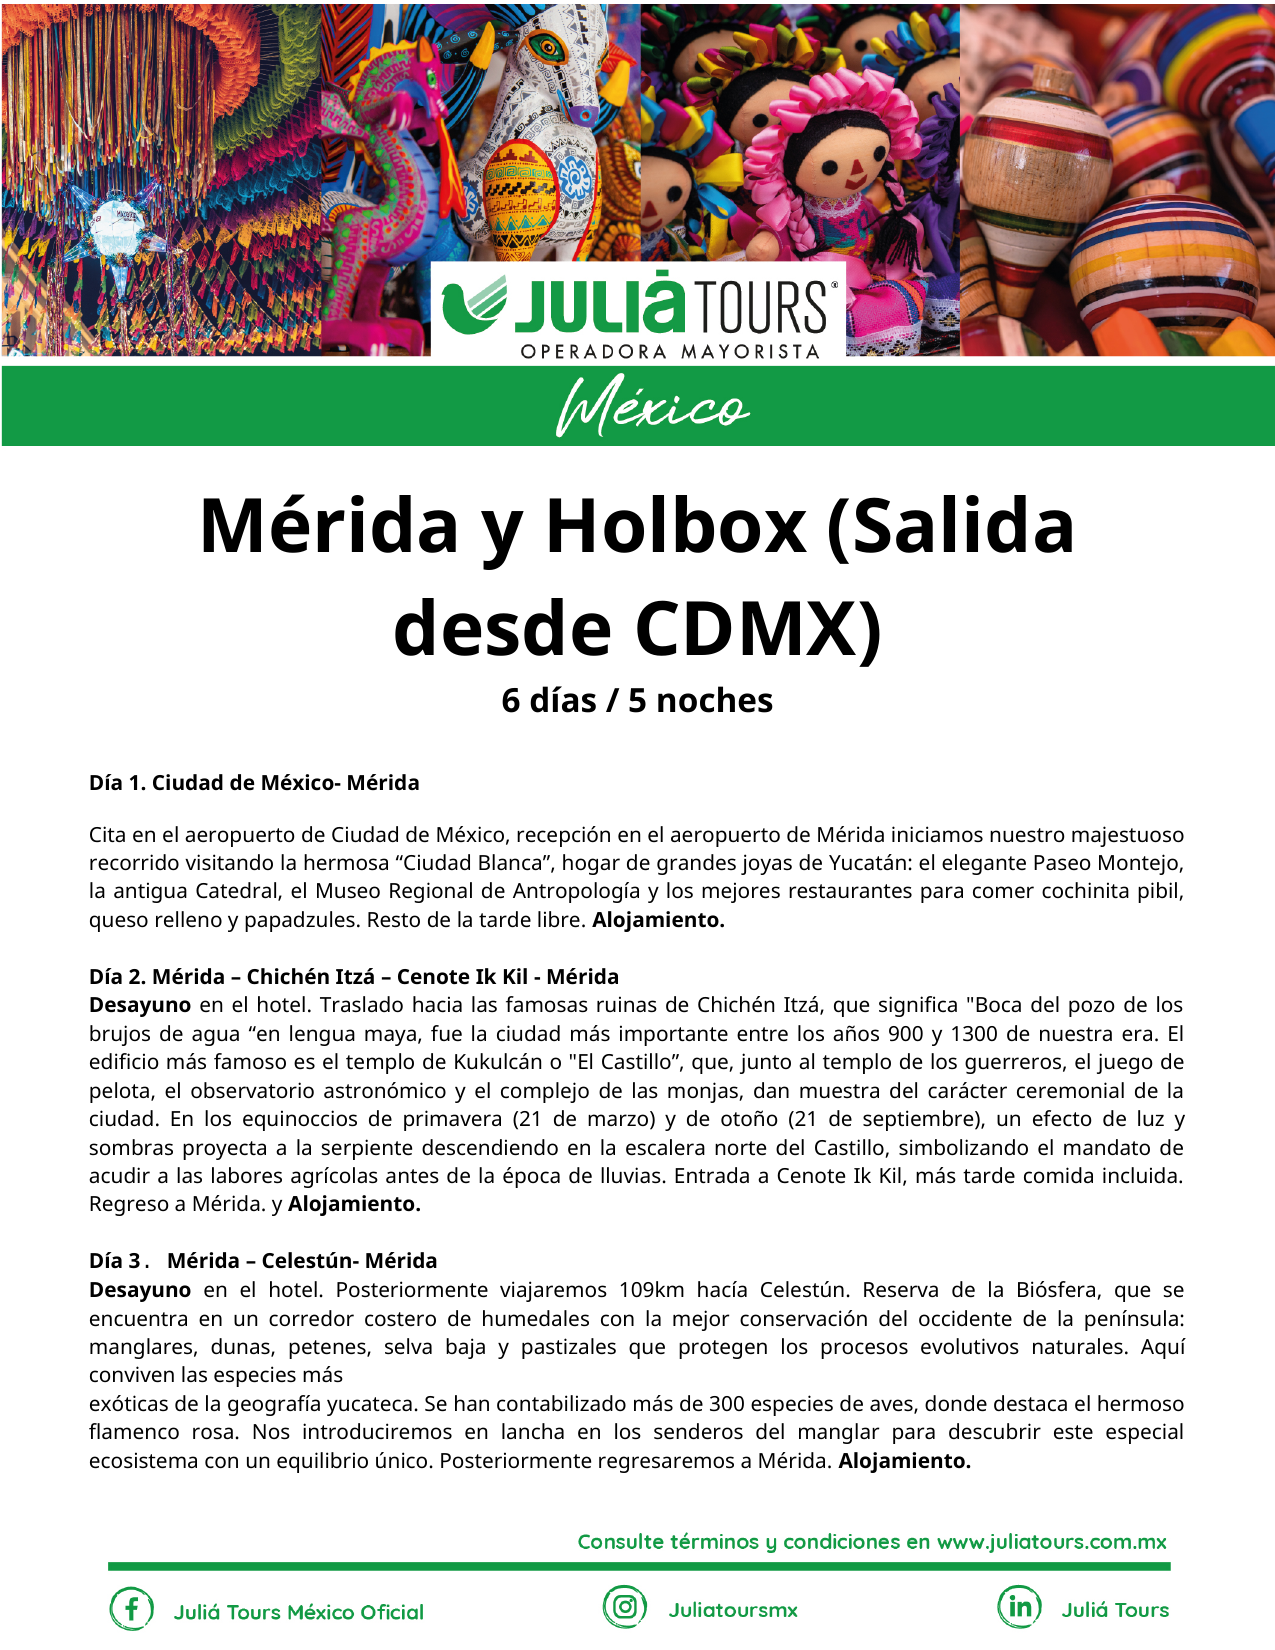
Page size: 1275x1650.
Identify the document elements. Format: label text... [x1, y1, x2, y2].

text 6 días / 5 noches [89, 677, 1186, 722]
text Mérida y Holbox (Salida desde CDMX) [89, 472, 1186, 677]
text Día 3. Mérida – Celestún- Mérida [89, 1246, 1186, 1275]
text exóticas de la geografía yucateca. Se han contabilizado más de 300 especies de aves, donde destaca el hermoso flamenco rosa. Nos introduciremos en lancha en los senderos del manglar para descubrir este especial ecosistema con un equilibrio único. Posteriormente regresaremos a Mérida. Alojamiento. [89, 1389, 1186, 1474]
text Día 1. Ciudad de México- Mérida [89, 768, 1186, 796]
text Día 2. Mérida – Chichén Itzá – Cenote Ik Kil - Mérida [89, 962, 1186, 990]
picture [1, 3, 1275, 1650]
text Desayuno en el hotel. Traslado hacia las famosas ruinas de Chichén Itzá, que significa "Boca del pozo de los brujos de agua “en lengua maya, fue la ciudad más importante entre los años 900 y 1300 de nuestra era. El edificio más famoso es el templo de Kukulcán o "El Castillo”, que, junto al templo de los guerreros, el juego de pelota, el observatorio astronómico y el complejo de las monjas, dan muestra del carácter ceremonial de la ciudad. En los equinoccios de primavera (21 de marzo) y de otoño (21 de septiembre), un efecto de luz y sombras proyecta a la serpiente descendiendo en la escalera norte del Castillo, simbolizando el mandato de acudir a las labores agrícolas antes de la época de lluvias. Entrada a Cenote Ik Kil, más tarde comida incluida. Regreso a Mérida. y Alojamiento. [89, 990, 1186, 1218]
text Desayuno en el hotel. Posteriormente viajaremos 109km hacía Celestún. Reserva de la Biósfera, que se encuentra en un corredor costero de humedales con la mejor conservación del occidente de la península: manglares, dunas, petenes, selva baja y pastizales que protegen los procesos evolutivos naturales. Aquí conviven las especies más [89, 1275, 1186, 1389]
text Cita en el aeropuerto de Ciudad de México, recepción en el aeropuerto de Mérida iniciamos nuestro majestuoso recorrido visitando la hermosa “Ciudad Blanca”, hogar de grandes joyas de Yucatán: el elegante Paseo Montejo, la antigua Catedral, el Museo Regional de Antropología y los mejores restaurantes para comer cochinita pibil, queso relleno y papadzules. Resto de la tarde libre. Alojamiento. [89, 820, 1186, 933]
